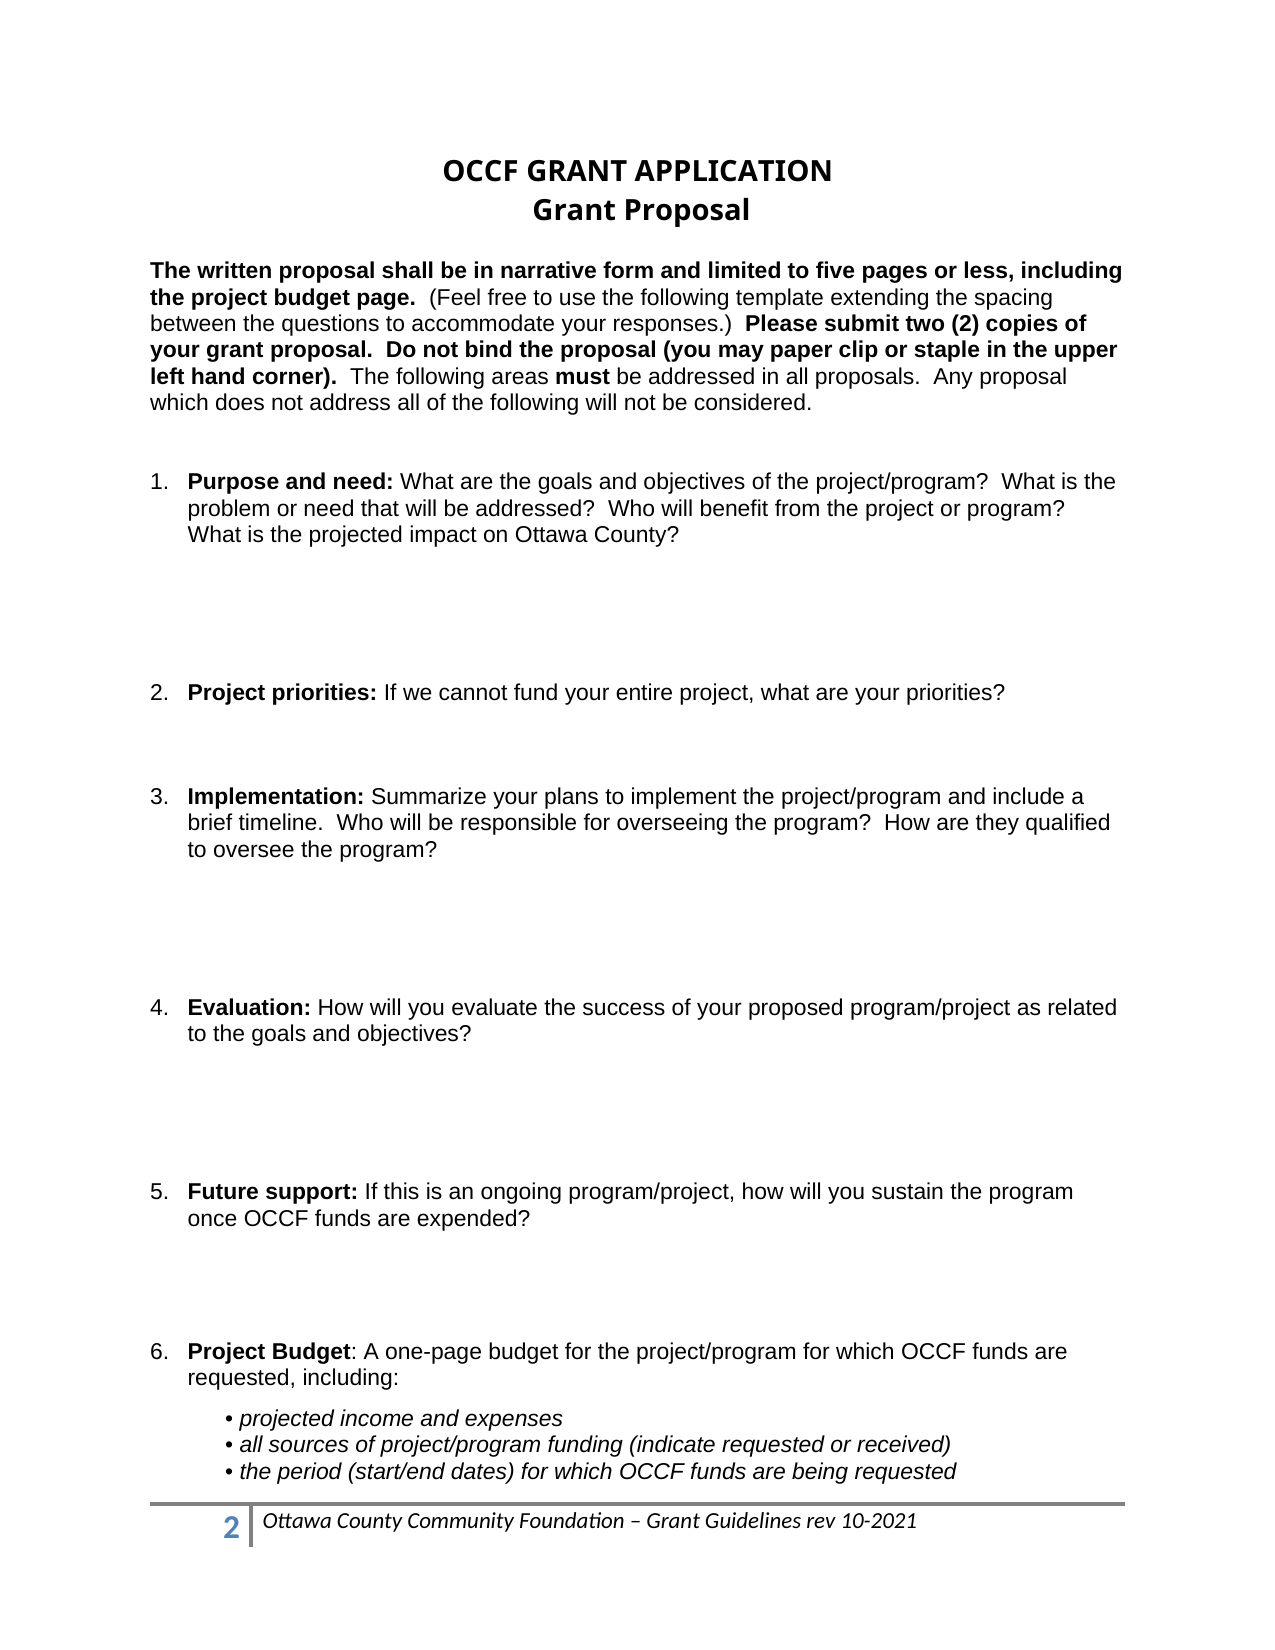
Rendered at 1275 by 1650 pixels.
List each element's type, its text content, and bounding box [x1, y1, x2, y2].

text The written proposal shall be in narrative form and limited to five pages or less, including the project budget page. (Feel free to use the following template extending the spacing between the questions to accommodate your responses.) Please submit two (2) copies of your grant proposal. Do not bind the proposal (you may paper clip or staple in the upper left hand corner). The following areas must be addressed in all proposals. Any proposal which does not address all of the following will not be considered. [150, 257, 1125, 416]
list Future support: If this is an ongoing program/project, how will you sustain the program once OCCF funds are expended? [150, 1178, 1125, 1231]
list Purpose and need: What are the goals and objectives of the project/program? What is the problem or need that will be addressed? Who will benefit from the project or program? What is the projected impact on Ottawa County? [150, 468, 1125, 547]
text OCCF GRANT APPLICATION [150, 150, 1125, 190]
list Implementation: Summarize your plans to implement the project/program and include a brief timeline. Who will be responsible for overseeing the program? How are they qualified to oversee the program? [150, 783, 1125, 862]
text Grant Proposal [150, 190, 1125, 229]
text • all sources of project/program funding (indicate requested or received) [225, 1431, 1125, 1458]
list Project priorities: If we cannot fund your entire project, what are your priorities? [150, 679, 1125, 705]
list Evaluation: How will you evaluate the success of your proposed program/project as related to the goals and objectives? [150, 994, 1125, 1046]
list Project Budget: A one-page budget for the project/program for which OCCF funds are requested, including: [150, 1338, 1125, 1391]
text • the period (start/end dates) for which OCCF funds are being requested [225, 1458, 1125, 1484]
text • projected income and expenses [225, 1405, 1125, 1431]
